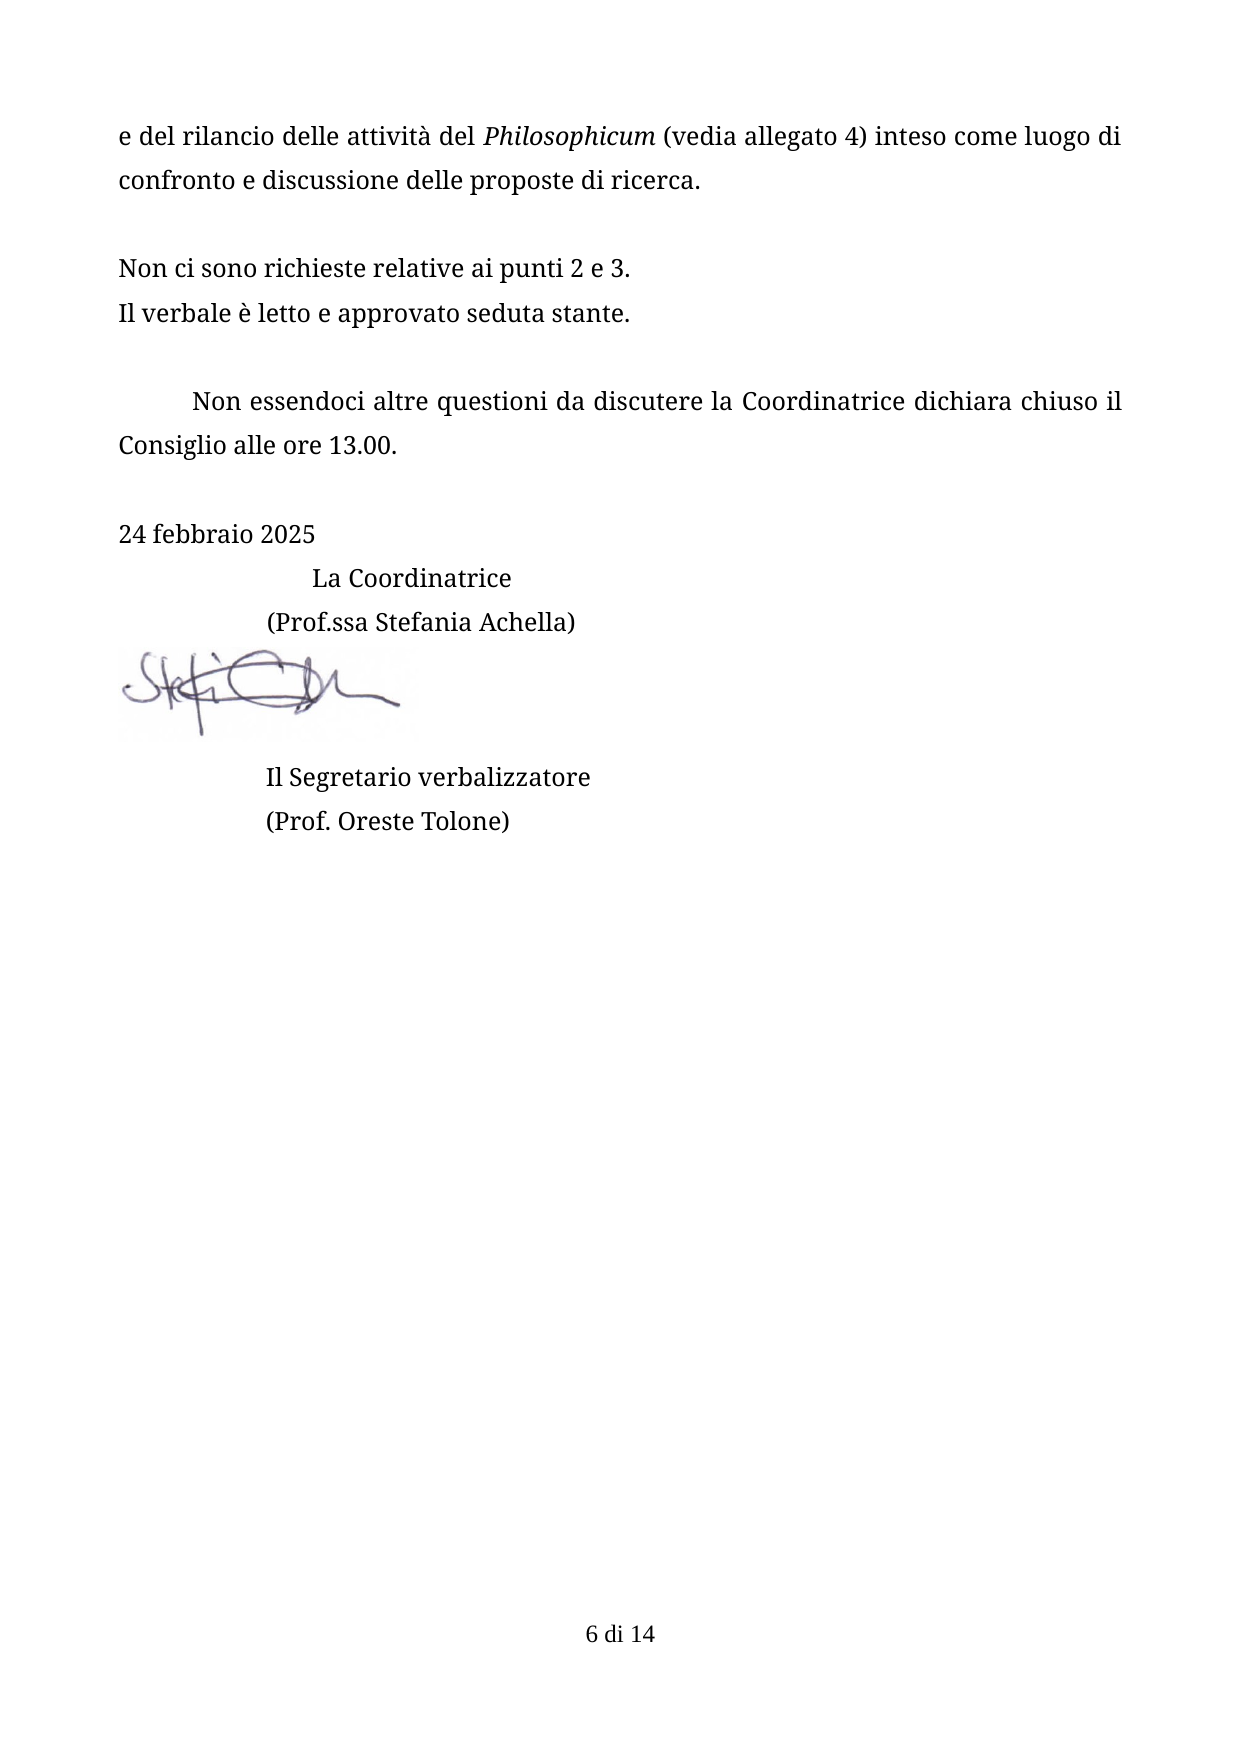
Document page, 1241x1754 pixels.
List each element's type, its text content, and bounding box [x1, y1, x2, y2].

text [118, 118, 1122, 196]
text Il Segretario verbalizzatore [192, 759, 1122, 793]
text Il verbale è letto e approvato seduta stante. [118, 295, 1122, 329]
text 24 febbraio 2025 [118, 517, 1122, 551]
text Non ci sono richieste relative ai punti 2 e 3. [118, 251, 1122, 285]
text (Prof.ssa Stefania Achella) [118, 605, 1122, 749]
text La Coordinatrice [118, 561, 1122, 595]
picture [118, 647, 420, 742]
text (Prof. Oreste Tolone) [192, 804, 1122, 838]
text Non essendoci altre questioni da discutere la Coordinatrice dichiara chiuso il Consiglio alle ore 13.00. [118, 384, 1122, 462]
